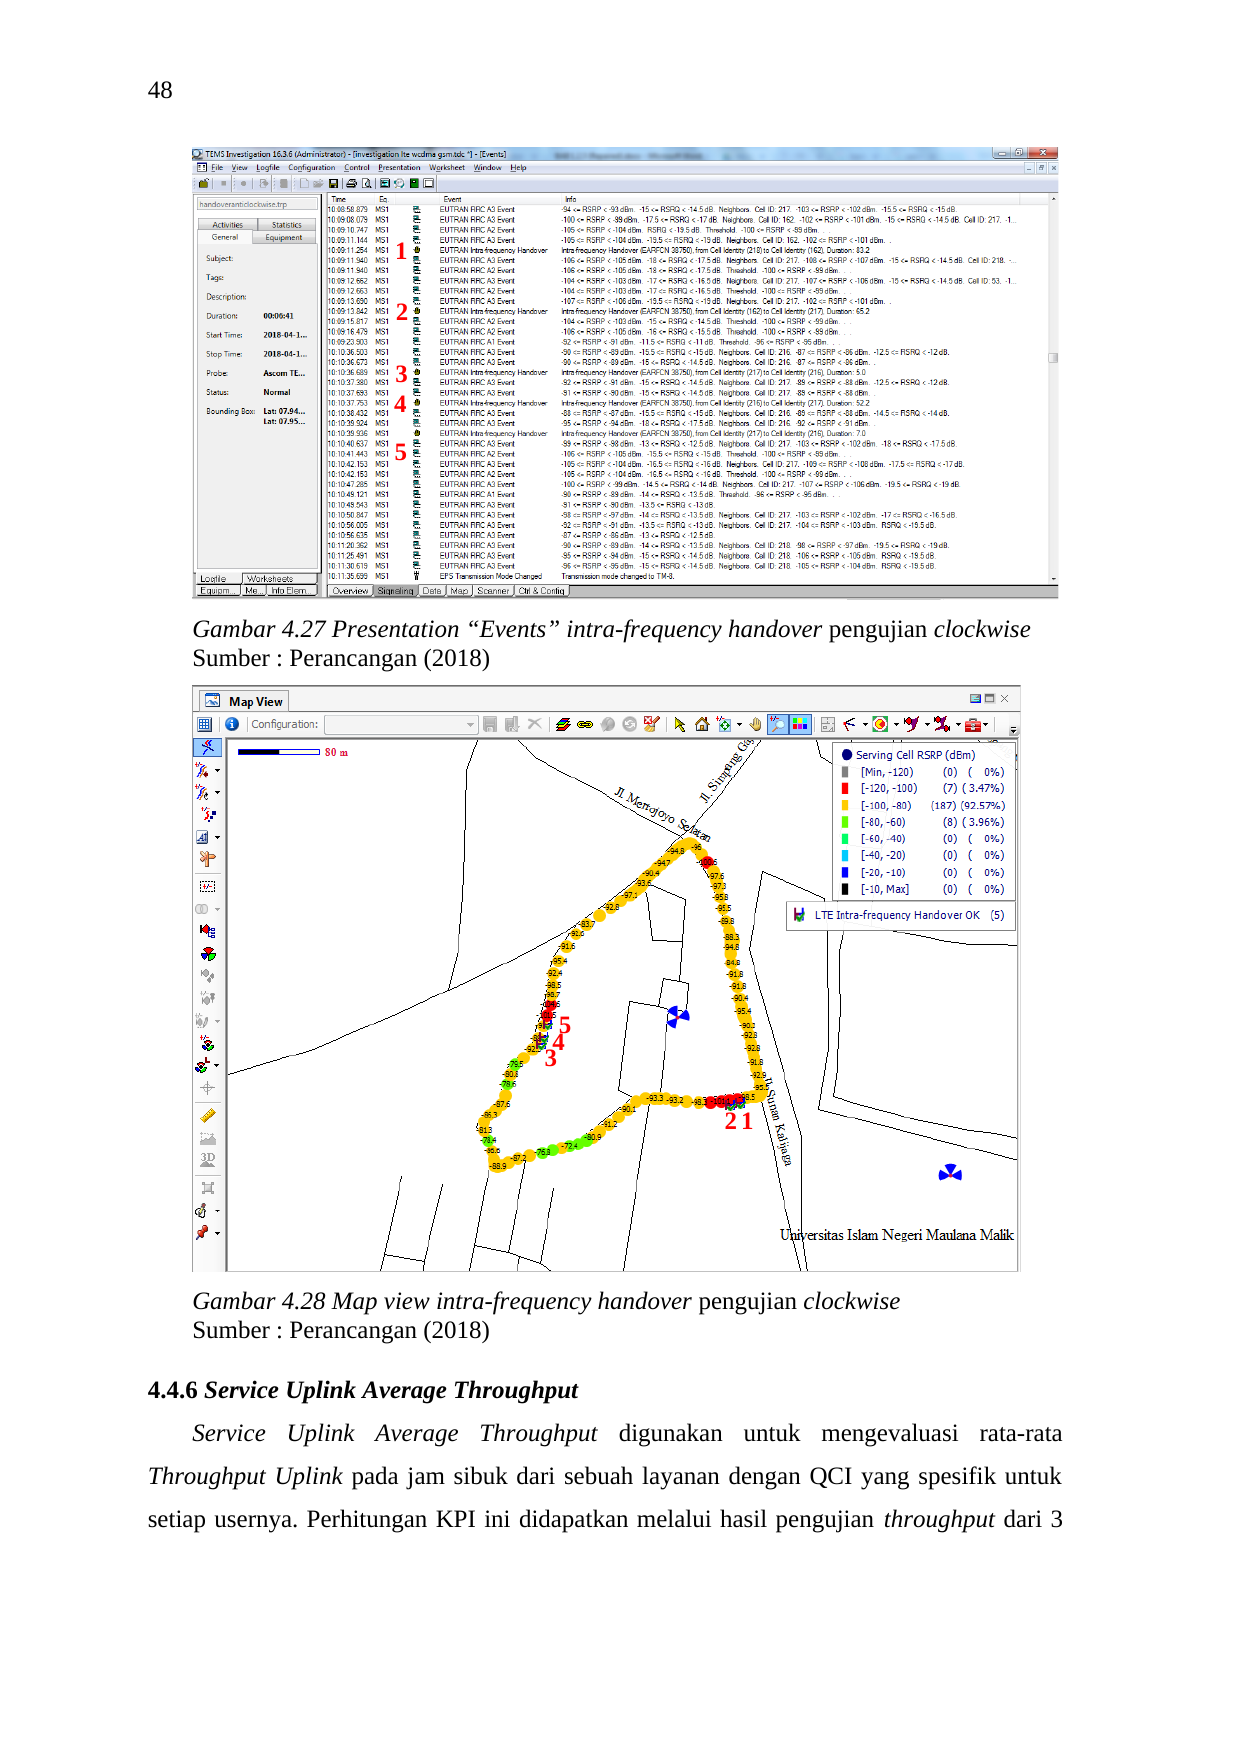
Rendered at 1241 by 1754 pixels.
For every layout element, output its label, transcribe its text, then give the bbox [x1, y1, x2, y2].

picture [192, 685, 1021, 1272]
text Gambar 4.28 Map view intra-frequency handover pengujian clockwise [148, 1286, 1063, 1315]
list 4.4.6 Service Uplink Average Throughput [148, 1375, 1063, 1403]
picture [192, 147, 1059, 600]
text Gambar 4.27 Presentation “Events” intra-frequency handover pengujian clockwise [148, 614, 1063, 643]
text Sumber : Perancangan (2018) [148, 643, 1063, 671]
text Sumber : Perancangan (2018) [148, 1315, 1063, 1344]
